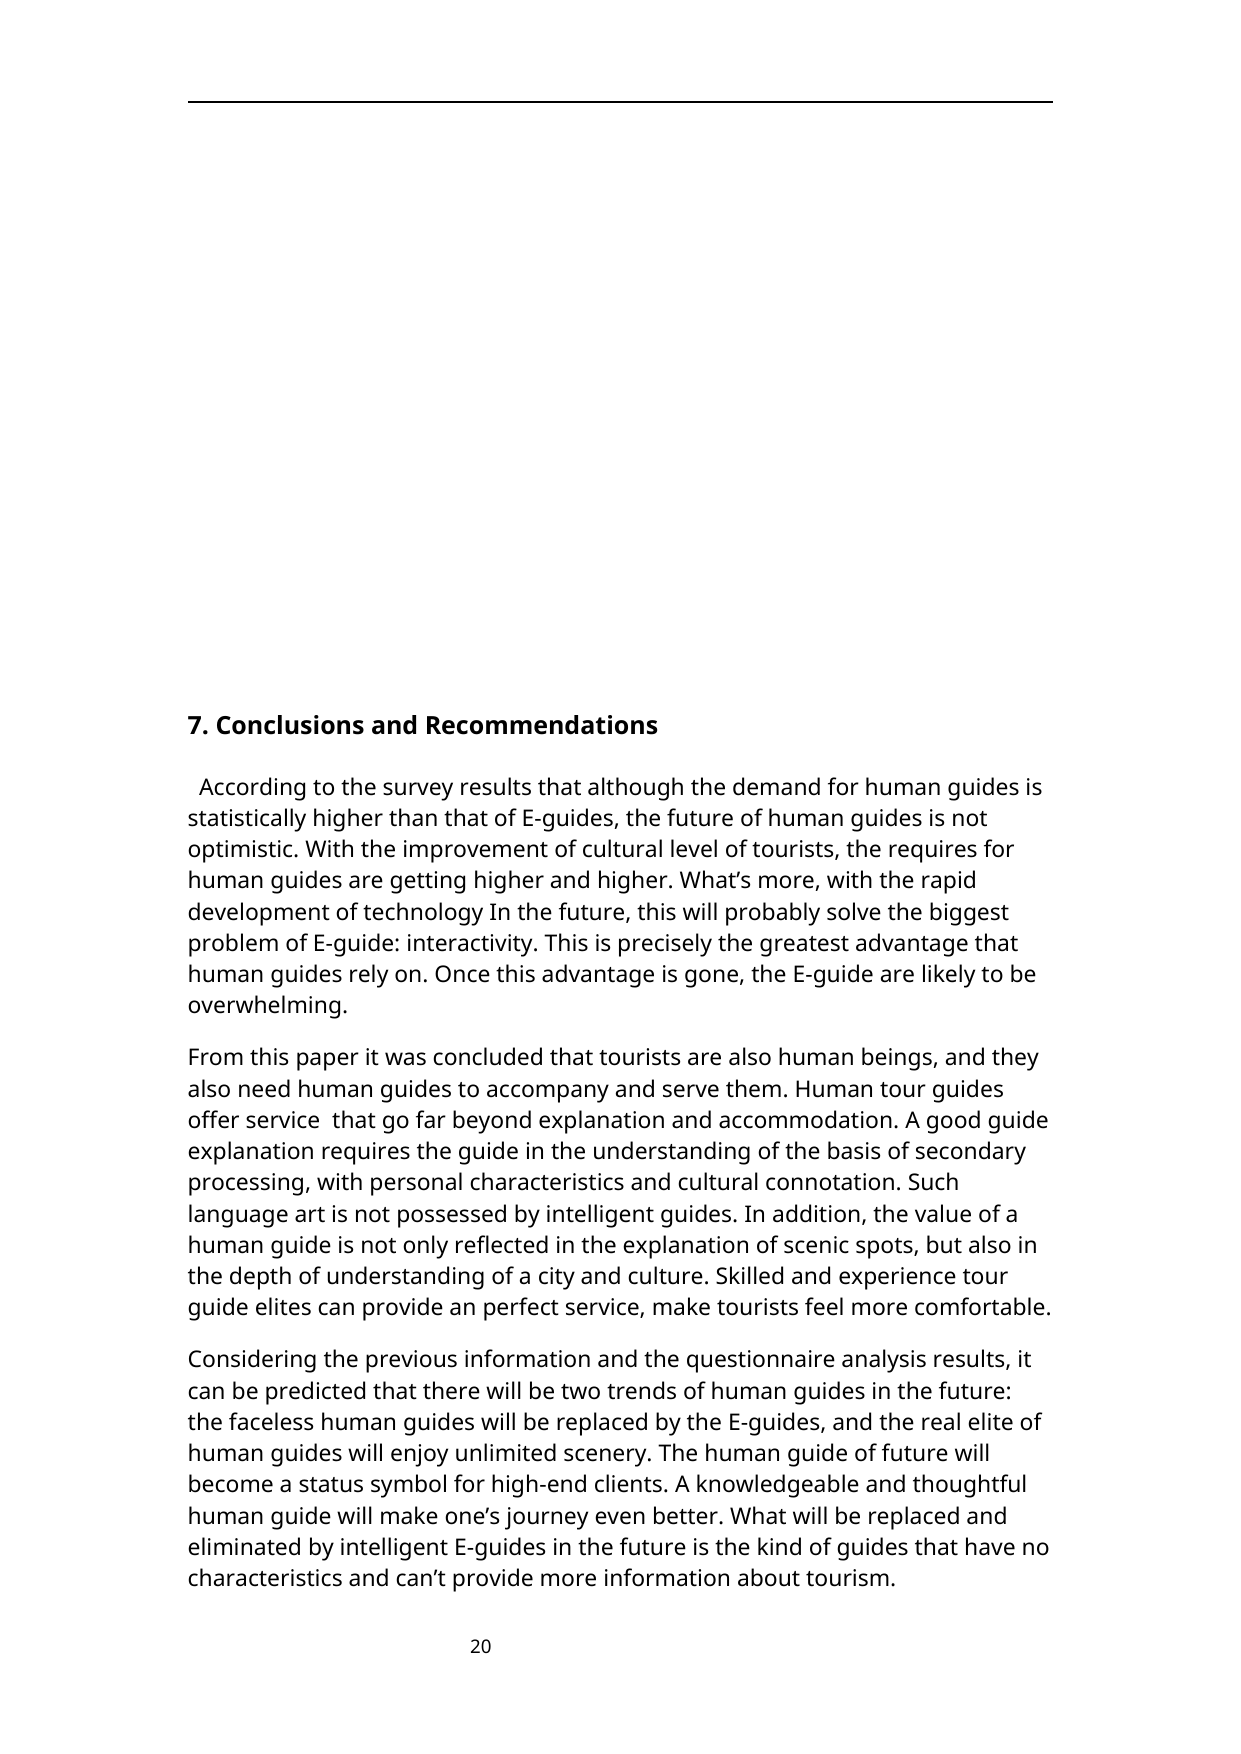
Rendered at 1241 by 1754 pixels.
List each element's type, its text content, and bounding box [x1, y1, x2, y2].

text From this paper it was concluded that tourists are also human beings, and they also need human guides to accompany and serve them. Human tour guides offer service that go far beyond explanation and accommodation. A good guide explanation requires the guide in the understanding of the basis of secondary processing, with personal characteristics and cultural connotation. Such language art is not possessed by intelligent guides. In addition, the value of a human guide is not only reflected in the explanation of scenic spots, but also in the depth of understanding of a city and culture. Skilled and experience tour guide elites can provide an perfect service, make tourists feel more comfortable. [187, 1041, 1053, 1323]
text According to the survey results that although the demand for human guides is statistically higher than that of E-guides, the future of human guides is not optimistic. With the improvement of cultural level of tourists, the requires for human guides are getting higher and higher. What’s more, with the rapid development of technology In the future, this will probably solve the biggest problem of E-guide: interactivity. This is precisely the greatest advantage that human guides rely on. Once this advantage is gone, the E-guide are likely to be overwhelming. [187, 771, 1053, 1021]
subtitle 7. Conclusions and Recommendations [187, 707, 1053, 741]
text Considering the previous information and the questionnaire analysis results, it can be predicted that there will be two trends of human guides in the future: the faceless human guides will be replaced by the E-guides, and the real elite of human guides will enjoy unlimited scenery. The human guide of future will become a status symbol for high-end clients. A knowledgeable and thoughtful human guide will make one’s journey even better. What will be replaced and eliminated by intelligent E-guides in the future is the kind of guides that have no characteristics and can’t provide more information about tourism. [187, 1343, 1053, 1593]
